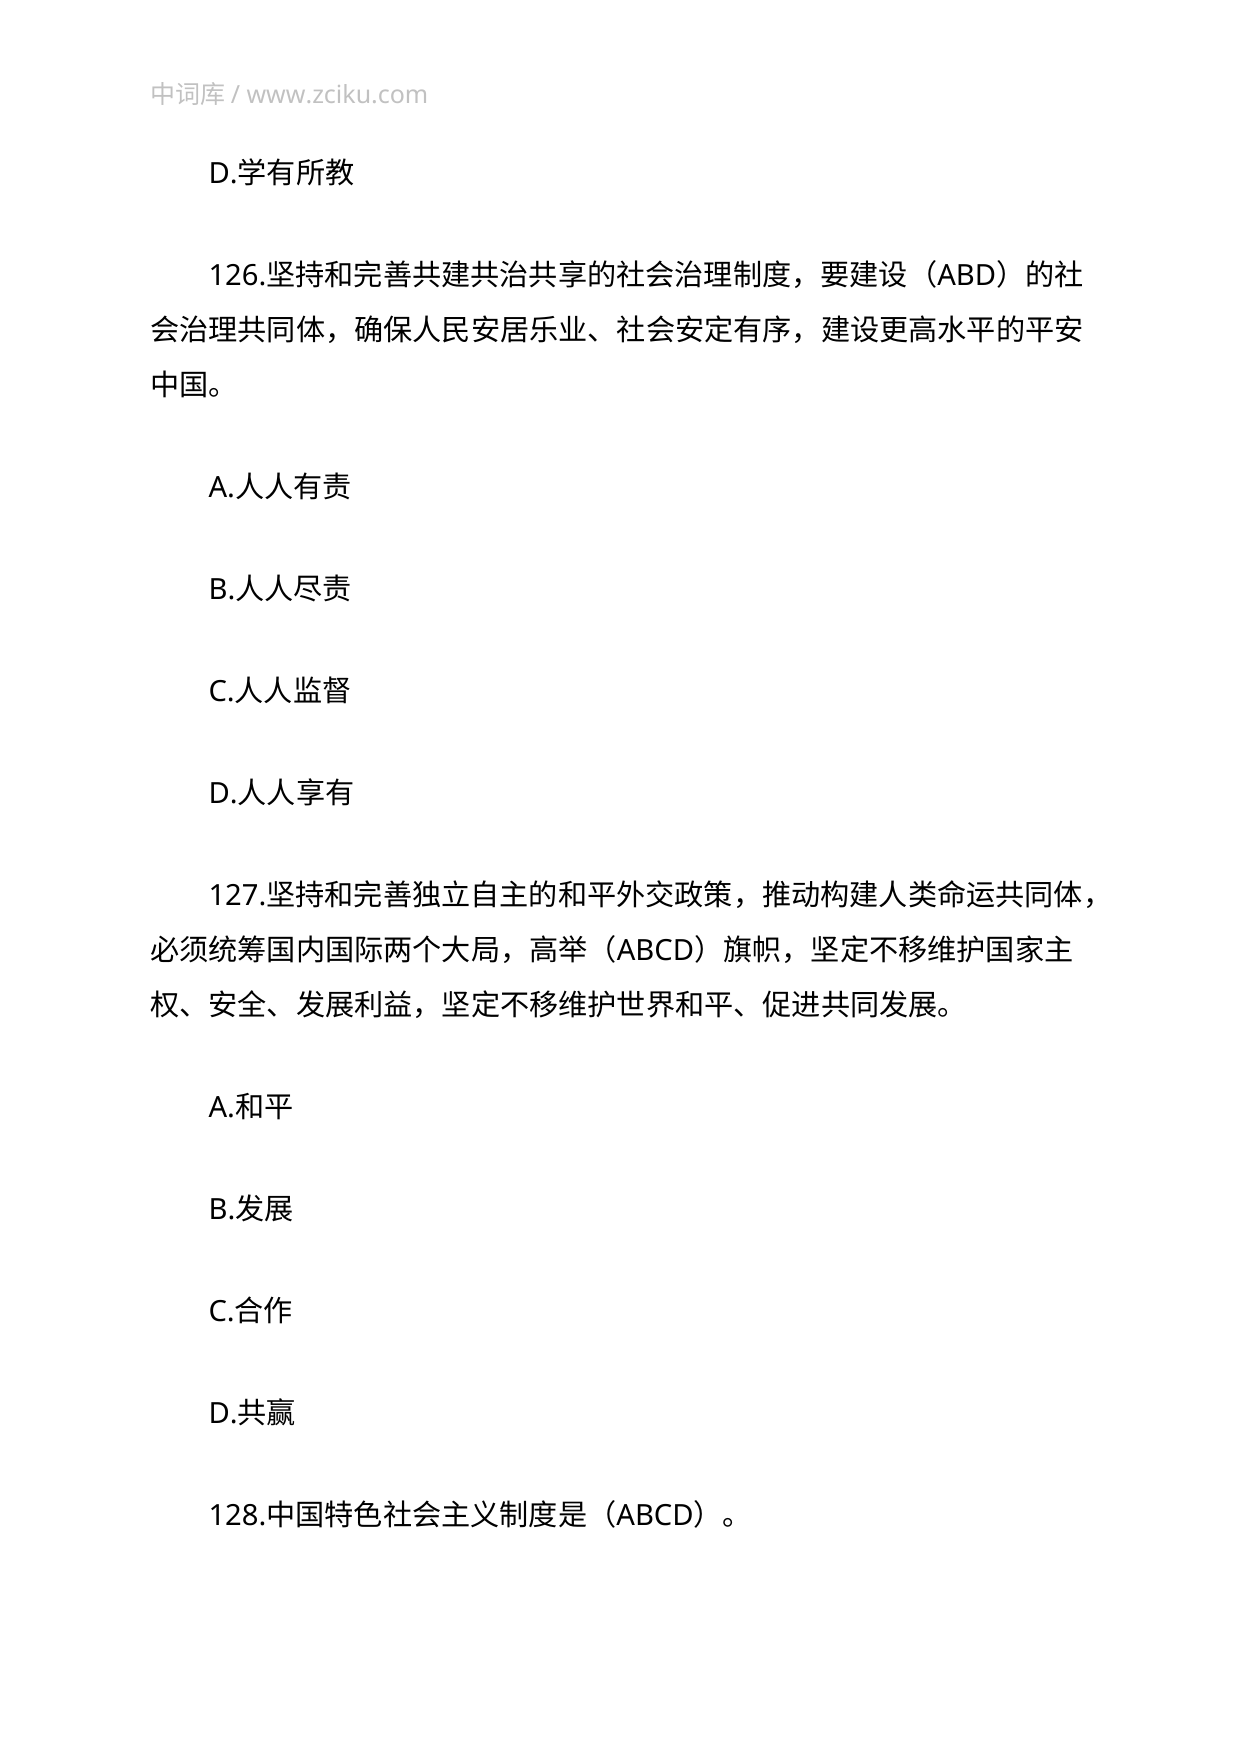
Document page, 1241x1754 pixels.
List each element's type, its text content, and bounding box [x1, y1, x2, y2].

text A.人人有责 [150, 464, 1090, 506]
text 127.坚持和完善独立自主的和平外交政策，推动构建人类命运共同体，必须统筹国内国际两个大局，高举（ABCD）旗帜，坚定不移维护国家主权、安全、发展利益，坚定不移维护世界和平、促进共同发展。 [150, 872, 1090, 1024]
text B.发展 [150, 1185, 1090, 1228]
text D.人人享有 [150, 769, 1090, 812]
text C.人人监督 [150, 668, 1090, 710]
text 128.中国特色社会主义制度是（ABCD）。 [150, 1491, 1090, 1534]
text D.共赢 [150, 1389, 1090, 1432]
text B.人人尽责 [150, 566, 1090, 608]
text A.和平 [150, 1083, 1090, 1126]
text D.学有所教 [150, 150, 1090, 192]
text 126.坚持和完善共建共治共享的社会治理制度，要建设（ABD）的社会治理共同体，确保人民安居乐业、社会安定有序，建设更高水平的平安中国。 [150, 252, 1090, 404]
text C.合作 [150, 1287, 1090, 1330]
